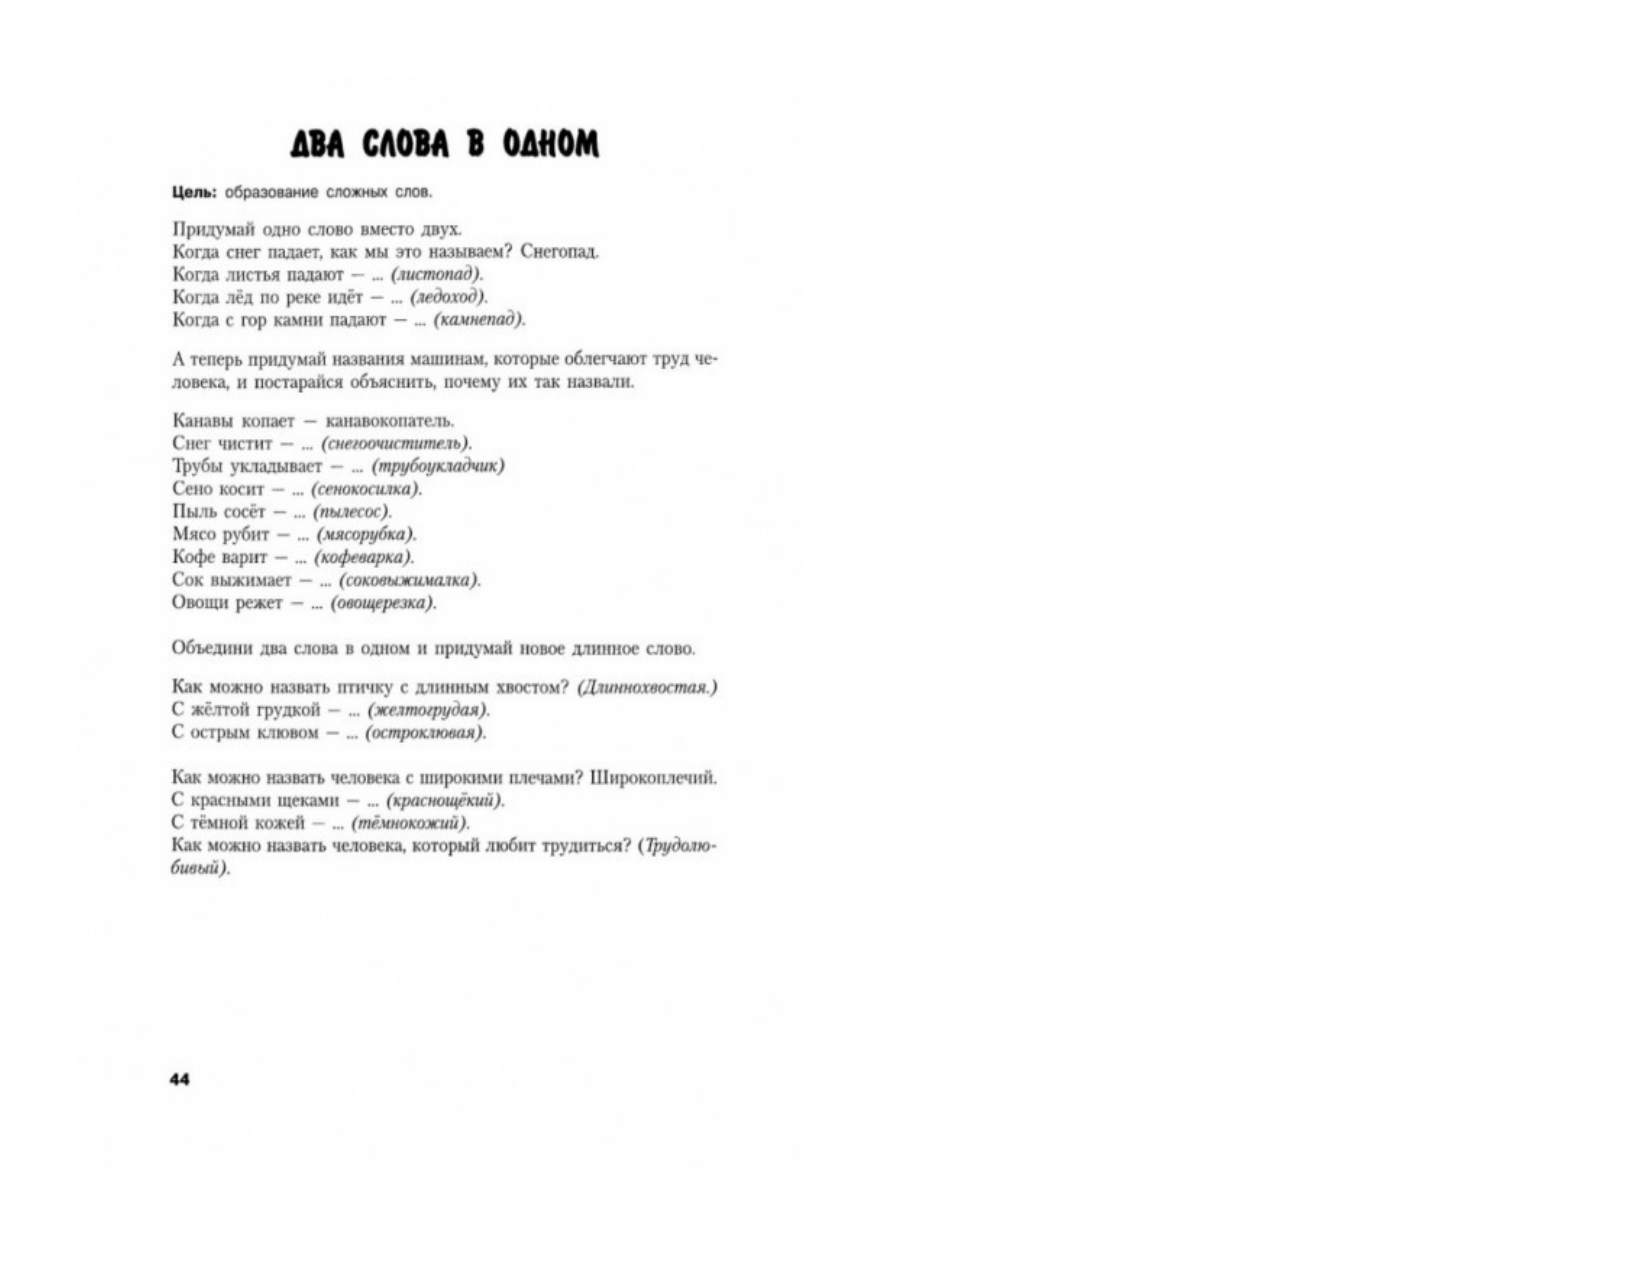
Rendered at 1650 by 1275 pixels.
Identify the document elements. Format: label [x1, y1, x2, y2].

picture [75, 75, 802, 1168]
